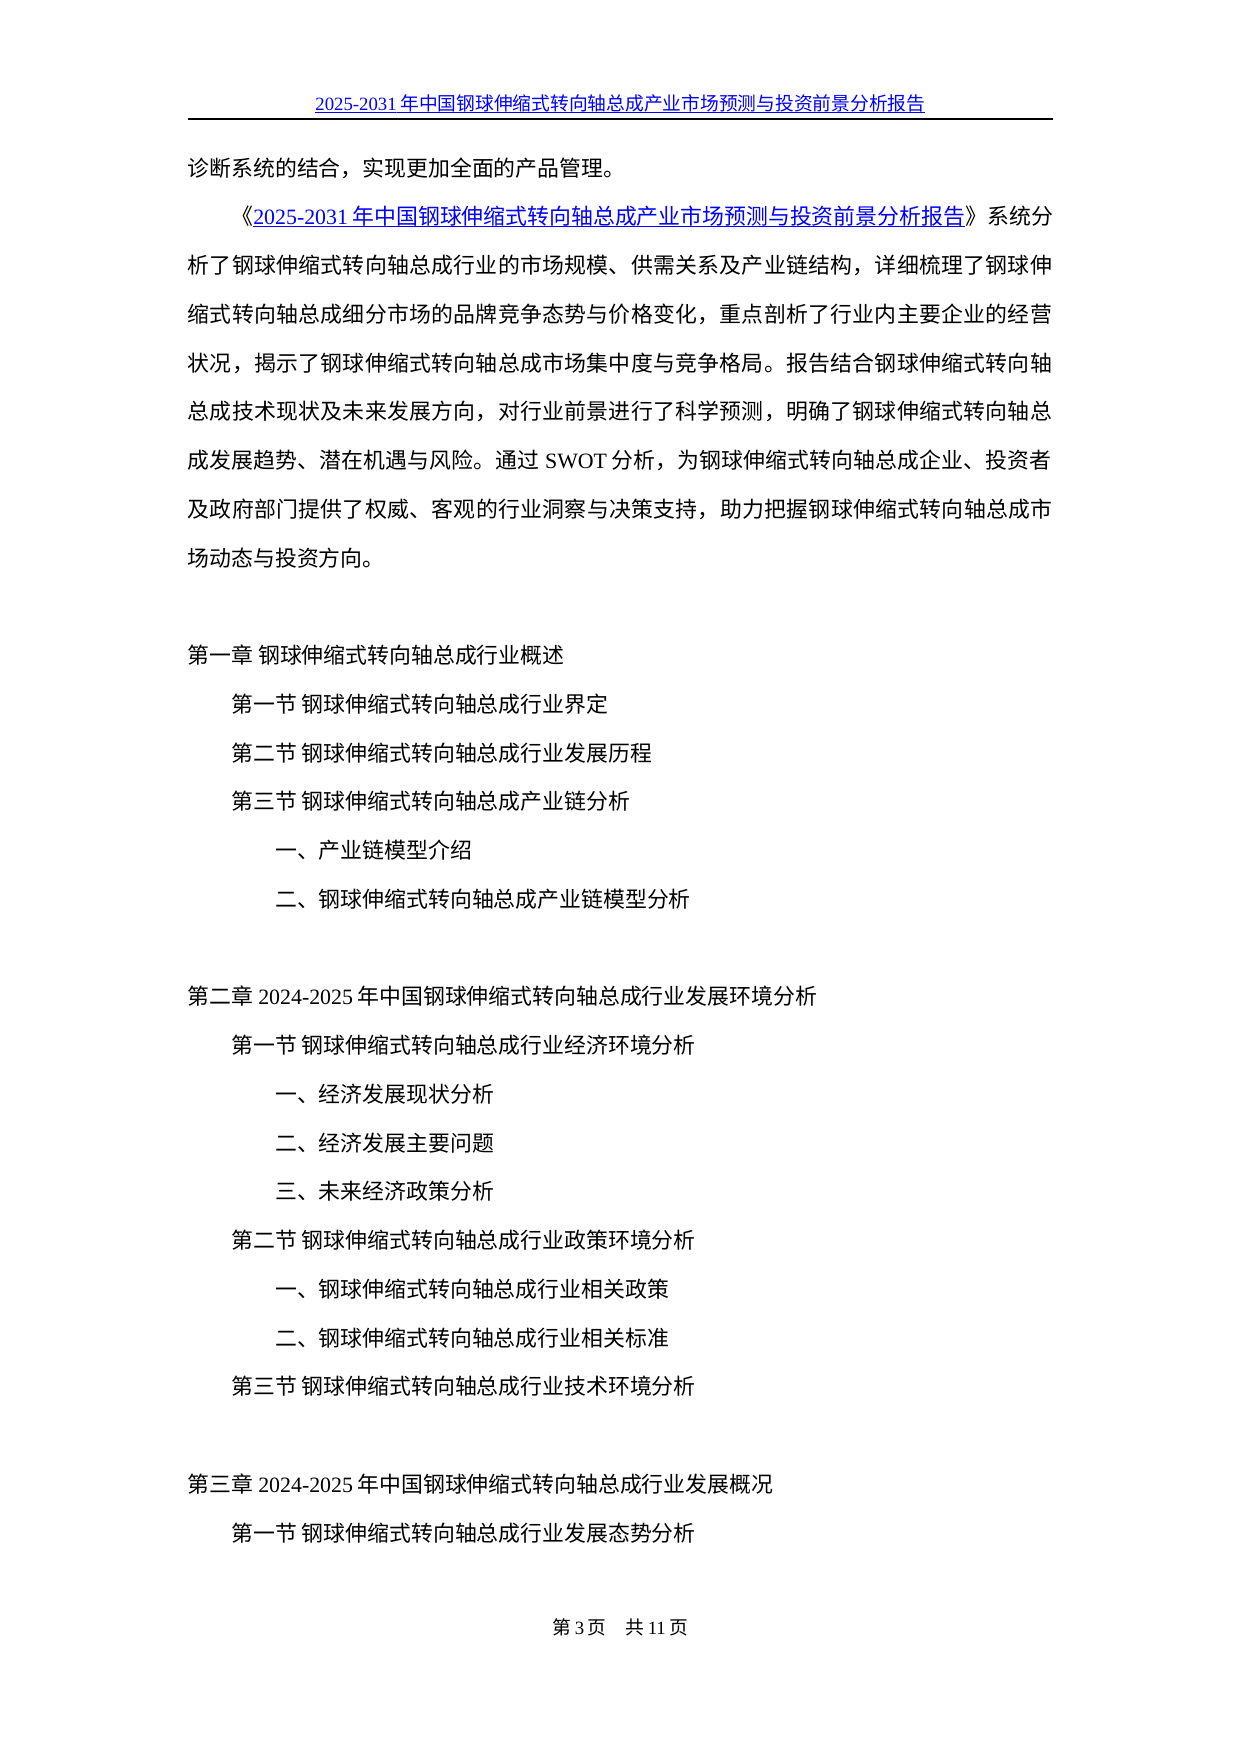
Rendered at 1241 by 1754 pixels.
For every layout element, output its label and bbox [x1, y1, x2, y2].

text [187, 150, 1053, 1548]
